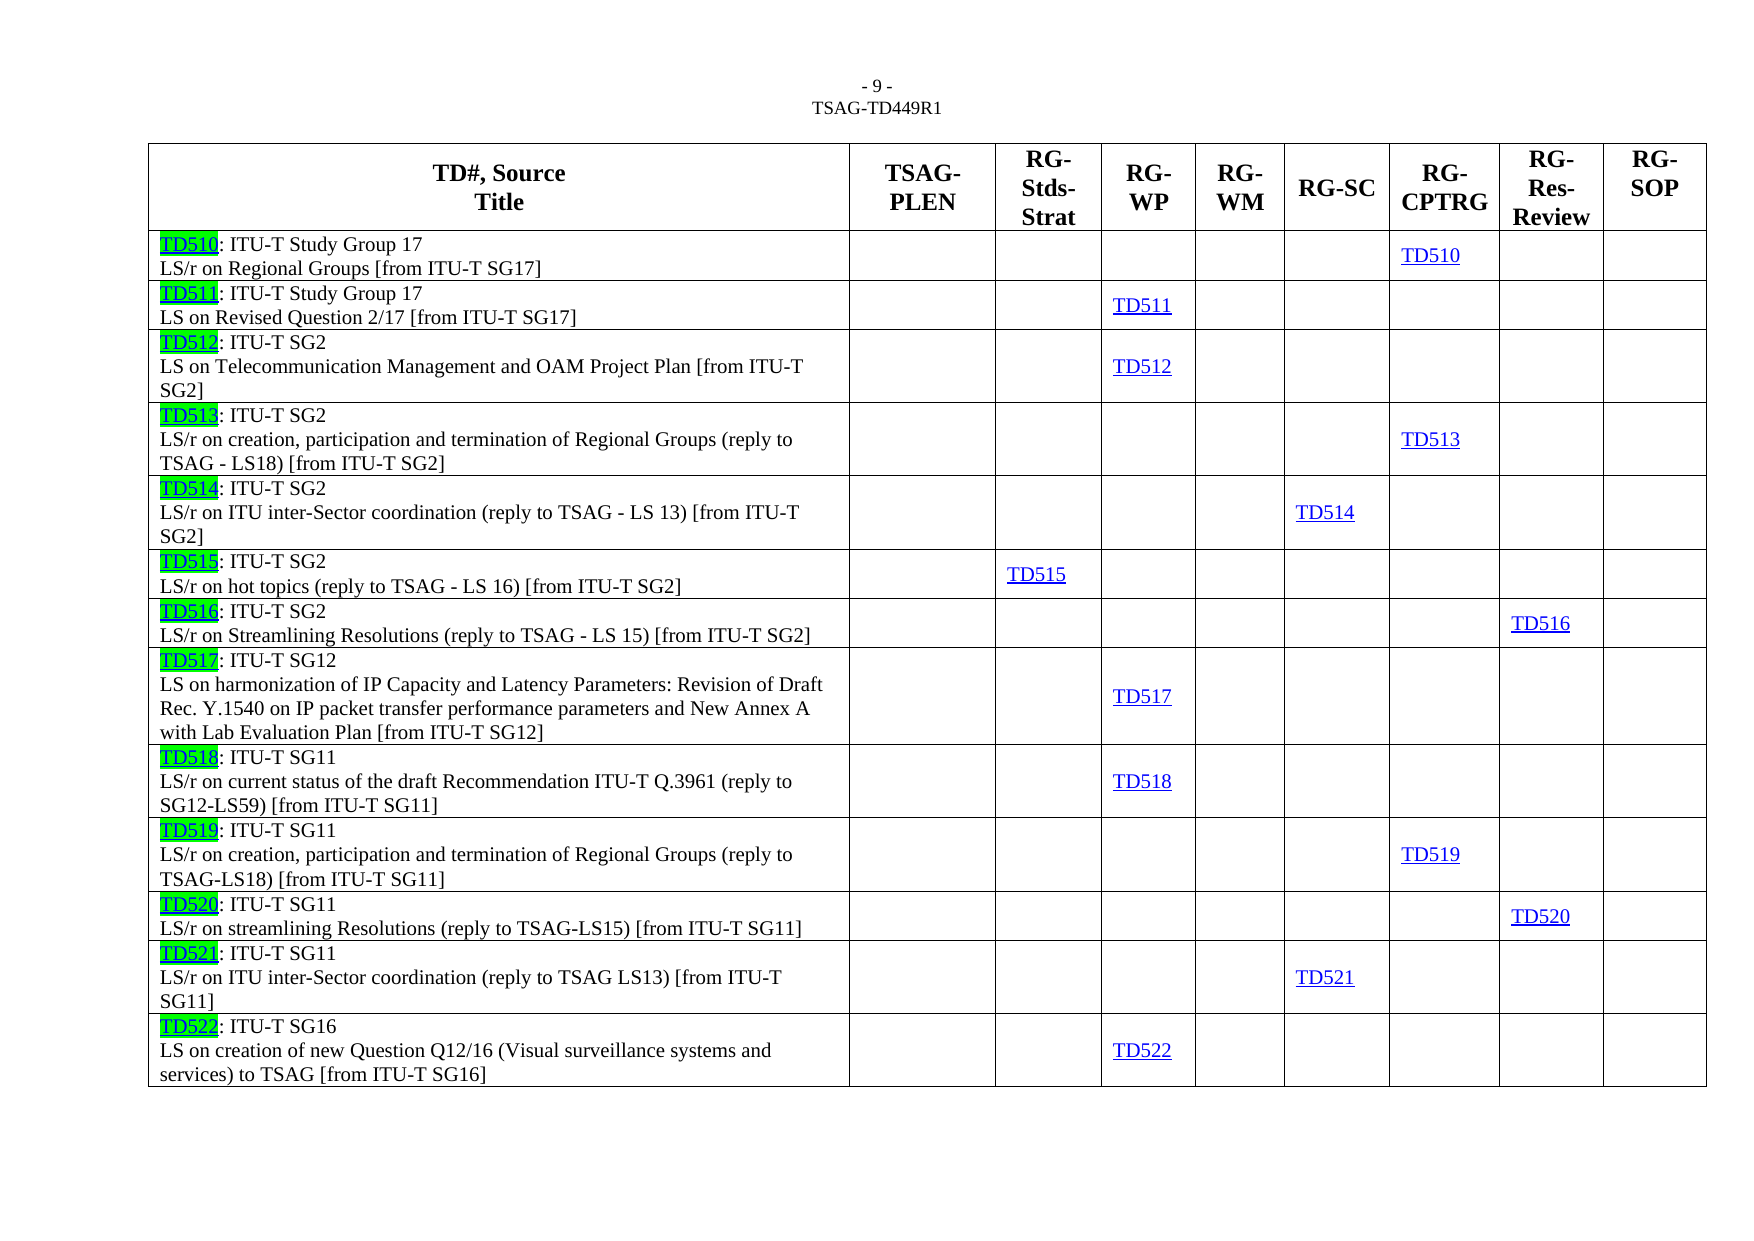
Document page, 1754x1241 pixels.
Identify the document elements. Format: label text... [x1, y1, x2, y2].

table_cell [1500, 231, 1603, 279]
table_cell [996, 599, 1101, 647]
table_cell [1285, 599, 1389, 647]
table_cell TD513 [1390, 403, 1499, 475]
table_cell [996, 330, 1101, 402]
table_cell [1604, 403, 1706, 475]
table_cell [996, 745, 1101, 817]
table_cell [1604, 1014, 1706, 1086]
table_cell [1604, 648, 1706, 744]
table_cell [1500, 476, 1603, 548]
table_cell [996, 892, 1101, 940]
table_cell [1390, 648, 1499, 744]
table_cell [1102, 941, 1195, 1013]
table_cell [1196, 599, 1284, 647]
table_cell [1196, 818, 1284, 891]
table_cell [850, 476, 995, 548]
table_cell [996, 281, 1101, 329]
table_cell [1500, 818, 1603, 891]
table_cell [1102, 892, 1195, 940]
table_cell [996, 818, 1101, 891]
table_cell TD519 [1390, 818, 1499, 891]
table_cell [850, 330, 995, 402]
table_header RG-WP [1102, 144, 1195, 230]
table_cell [1102, 818, 1195, 891]
table_cell TD513: ITU-T SG2 LS/r on creation, participation and termination of Regional Groups (reply to TSAG - LS18) [from ITU-T SG2] [149, 403, 849, 475]
table_cell [1285, 745, 1389, 817]
table_cell [1604, 745, 1706, 817]
table_cell [1390, 281, 1499, 329]
table_cell [1500, 941, 1603, 1013]
table_cell [1285, 550, 1389, 598]
table_cell [850, 550, 995, 598]
table_cell [1285, 648, 1389, 744]
table_cell TD517: ITU-T SG12 LS on harmonization of IP Capacity and Latency Parameters: Revision of Draft Rec. Y.1540 on IP packet transfer performance parameters and New Annex A with Lab Evaluation Plan [from ITU-T SG12] [149, 648, 849, 744]
table_cell [850, 892, 995, 940]
table_cell [1500, 1014, 1603, 1086]
table_cell TD517 [1102, 648, 1195, 744]
table_header RG-SOP [1604, 144, 1706, 230]
table_cell [1285, 330, 1389, 402]
table_cell [996, 941, 1101, 1013]
table_cell [996, 648, 1101, 744]
table_cell [850, 281, 995, 329]
table_cell [1390, 941, 1499, 1013]
table_cell [1285, 231, 1389, 279]
table_cell [850, 648, 995, 744]
table_cell [1604, 892, 1706, 940]
table_cell [1500, 550, 1603, 598]
table_cell [1500, 281, 1603, 329]
table_cell [1196, 1014, 1284, 1086]
table_header RG-WM [1196, 144, 1284, 230]
table_cell [1390, 599, 1499, 647]
table_cell TD510: ITU-T Study Group 17 LS/r on Regional Groups [from ITU-T SG17] [149, 231, 849, 279]
table_cell TD515: ITU-T SG2 LS/r on hot topics (reply to TSAG - LS 16) [from ITU-T SG2] [149, 550, 849, 598]
table_cell [1196, 231, 1284, 279]
table_cell [1285, 818, 1389, 891]
table_cell [850, 941, 995, 1013]
table_cell [1604, 330, 1706, 402]
table_header TSAG-PLEN [850, 144, 995, 230]
table_cell [850, 818, 995, 891]
table_cell TD514 [1285, 476, 1389, 548]
table_cell [1285, 1014, 1389, 1086]
table_cell TD521: ITU-T SG11 LS/r on ITU inter-Sector coordination (reply to TSAG LS13) [from ITU-T SG11] [149, 941, 849, 1013]
table_cell [1390, 476, 1499, 548]
table_cell [1390, 330, 1499, 402]
table_cell [1390, 745, 1499, 817]
table_cell [1604, 550, 1706, 598]
table_cell [1604, 476, 1706, 548]
table_cell [1102, 476, 1195, 548]
table_cell [1604, 818, 1706, 891]
table_cell [1604, 941, 1706, 1013]
table_cell TD520 [1500, 892, 1603, 940]
table_cell [1604, 599, 1706, 647]
table_cell [996, 403, 1101, 475]
table_cell [850, 599, 995, 647]
table_cell TD516: ITU-T SG2 LS/r on Streamlining Resolutions (reply to TSAG - LS 15) [from ITU-T SG2] [149, 599, 849, 647]
table_cell TD510 [1390, 231, 1499, 279]
table_header RG-ResReview [1500, 144, 1603, 230]
table_cell [996, 476, 1101, 548]
table_cell TD521 [1285, 941, 1389, 1013]
table_header RG- CPTRG [1390, 144, 1499, 230]
table_cell [850, 745, 995, 817]
table_cell [1390, 550, 1499, 598]
table_cell [1500, 648, 1603, 744]
table_cell TD515 [996, 550, 1101, 598]
table_cell TD511 [1102, 281, 1195, 329]
table_cell TD520: ITU-T SG11 LS/r on streamlining Resolutions (reply to TSAG-LS15) [from ITU-T SG11] [149, 892, 849, 940]
table_header RG-StdsStrat [996, 144, 1101, 230]
table_cell TD519: ITU-T SG11 LS/r on creation, participation and termination of Regional Groups (reply to TSAG-LS18) [from ITU-T SG11] [149, 818, 849, 891]
table_cell [1285, 892, 1389, 940]
table_cell [850, 1014, 995, 1086]
table_cell [850, 231, 995, 279]
table_cell [1196, 648, 1284, 744]
table_cell [1604, 281, 1706, 329]
table_cell [1196, 330, 1284, 402]
table_cell TD516 [1500, 599, 1603, 647]
table_cell [1285, 281, 1389, 329]
table_cell [1196, 476, 1284, 548]
table_cell [1102, 599, 1195, 647]
table_cell TD511: ITU-T Study Group 17 LS on Revised Question 2/17 [from ITU-T SG17] [149, 281, 849, 329]
table_header TD#, Source Title [149, 144, 849, 230]
table_cell TD512 [1102, 330, 1195, 402]
table_cell [1604, 231, 1706, 279]
table_cell TD518: ITU-T SG11 LS/r on current status of the draft Recommendation ITU-T Q.3961 (reply to SG12-LS59) [from ITU-T SG11] [149, 745, 849, 817]
table_cell [996, 231, 1101, 279]
table_cell [1196, 403, 1284, 475]
table_cell [1102, 550, 1195, 598]
table_cell [996, 1014, 1101, 1086]
table_cell TD514: ITU-T SG2 LS/r on ITU inter-Sector coordination (reply to TSAG - LS 13) [from ITU-T SG2] [149, 476, 849, 548]
table_cell TD512: ITU-T SG2 LS on Telecommunication Management and OAM Project Plan [from ITU-T SG2] [149, 330, 849, 402]
table_cell [1285, 403, 1389, 475]
table_cell [850, 403, 995, 475]
table_cell [1500, 745, 1603, 817]
table_cell [1196, 745, 1284, 817]
table_cell TD522 [1102, 1014, 1195, 1086]
table_cell [1500, 330, 1603, 402]
table_cell [1196, 550, 1284, 598]
table_cell [1390, 892, 1499, 940]
table_cell [1196, 281, 1284, 329]
table_cell [1102, 231, 1195, 279]
table_header RG-SC [1285, 144, 1389, 230]
table_cell TD518 [1102, 745, 1195, 817]
table_cell [1390, 1014, 1499, 1086]
table_cell [1196, 892, 1284, 940]
table_cell TD522: ITU-T SG16 LS on creation of new Question Q12/16 (Visual surveillance systems and services) to TSAG [from ITU-T SG16] [149, 1014, 849, 1086]
table_cell [1500, 403, 1603, 475]
table_cell [1102, 403, 1195, 475]
table_cell [1196, 941, 1284, 1013]
